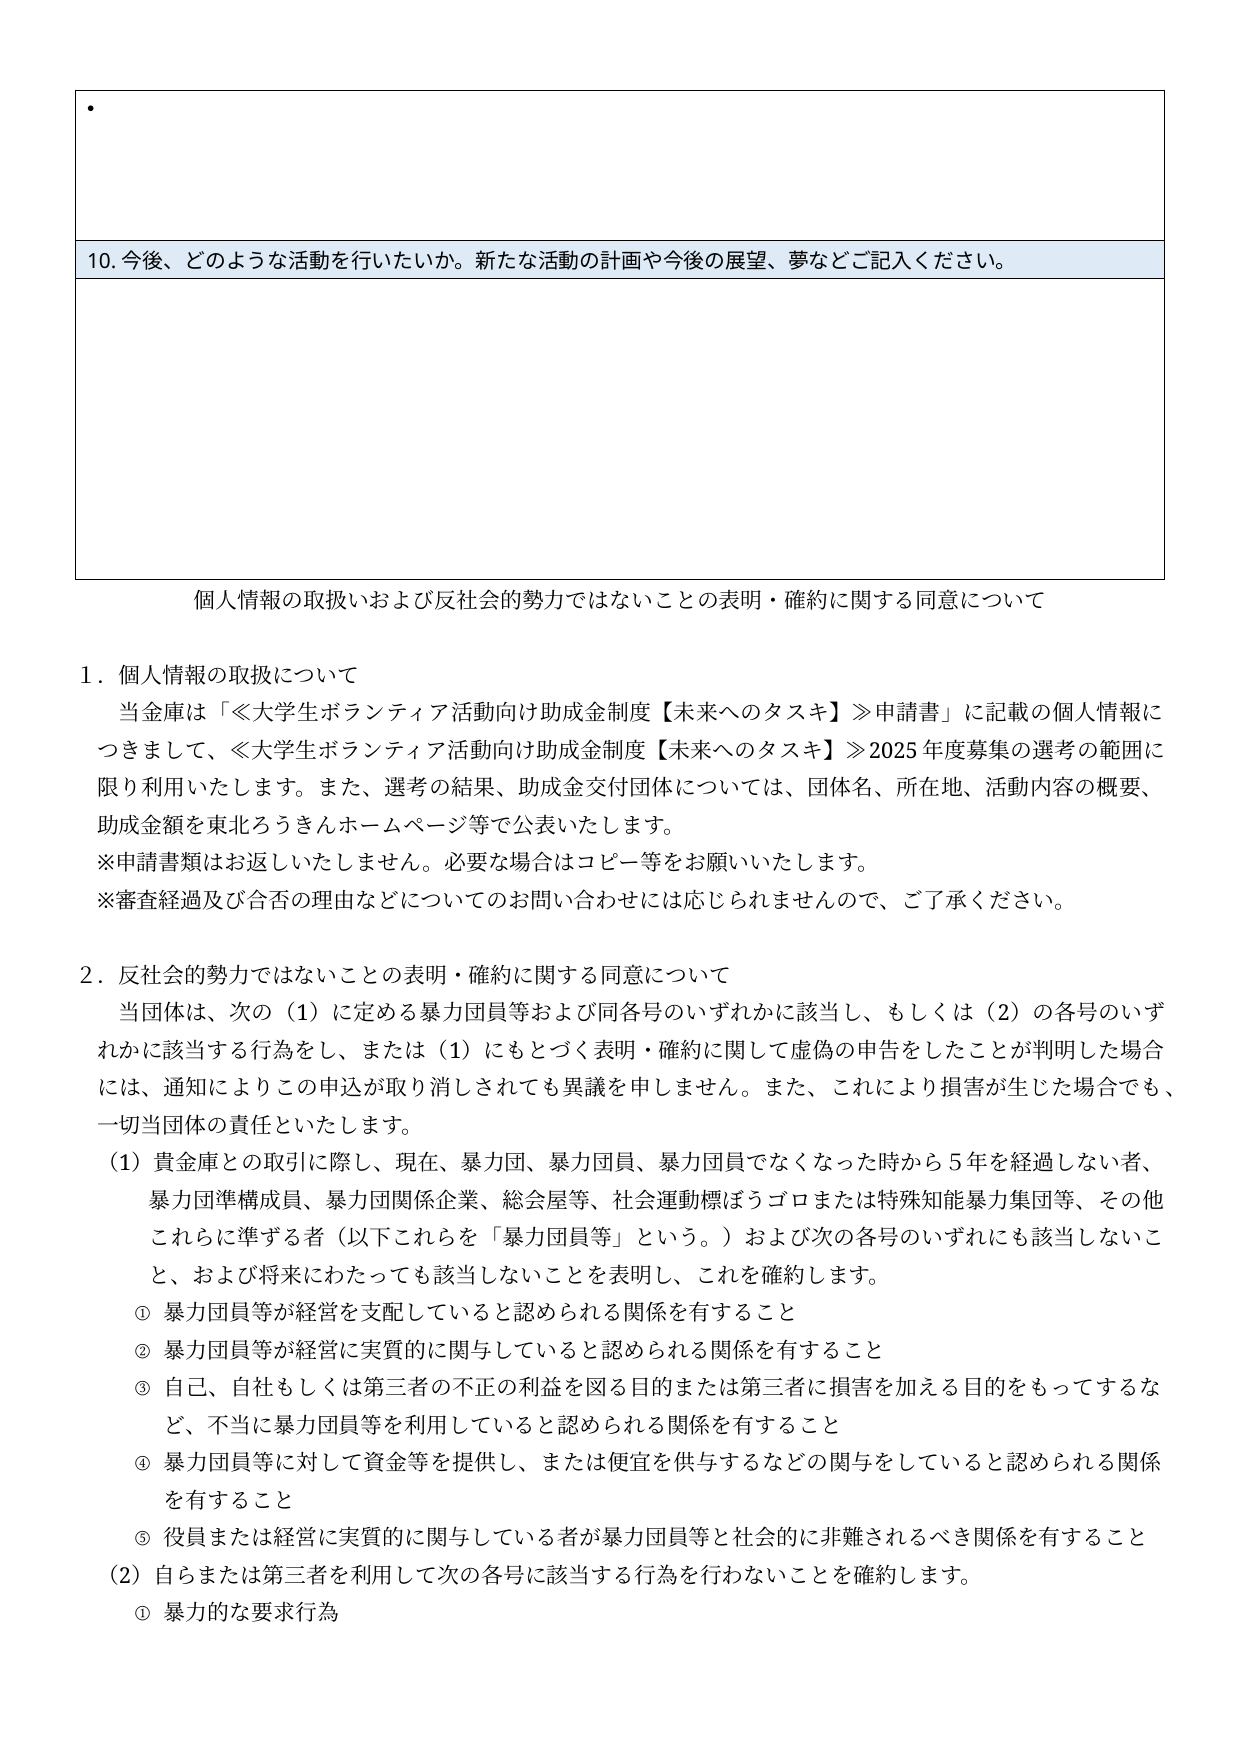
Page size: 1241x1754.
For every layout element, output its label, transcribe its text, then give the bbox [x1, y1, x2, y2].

text （1）貴金庫との取引に際し、現在、暴力団、暴力団員、暴力団員でなくなった時から５年を経過しない者、暴力団準構成員、暴力団関係企業、総会屋等、社会運動標ぼうゴロまたは特殊知能暴力集団等、その他これらに準ずる者（以下これらを「暴力団員等」という。）および次の各号のいずれにも該当しないこと、および将来にわたっても該当しないことを表明し、これを確約します。 [97, 1143, 1165, 1293]
list 暴力団員等に対して資金等を提供し、または便宜を供与するなどの関与をしていると認められる関係を有すること [134, 1443, 1165, 1518]
list 暴力団員等が経営を支配していると認められる関係を有すること [134, 1293, 1165, 1330]
list 自己、自社もしくは第三者の不正の利益を図る目的または第三者に損害を加える目的をもってするなど、不当に暴力団員等を利用していると認められる関係を有すること [134, 1368, 1165, 1443]
table_cell 10. 今後、どのような活動を行いたいか。新たな活動の計画や今後の展望、夢などご記入ください。 [76, 241, 1164, 278]
text ※申請書類はお返しいたしません。必要な場合はコピー等をお願いいたします。 [75, 843, 1165, 880]
text １．個人情報の取扱について [75, 655, 1165, 693]
text 個人情報の取扱いおよび反社会的勢力ではないことの表明・確約に関する同意について [75, 580, 1165, 618]
text ２．反社会的勢力ではないことの表明・確約に関する同意について [75, 955, 1165, 993]
list 暴力的な要求行為 [134, 1593, 1165, 1630]
list 暴力団員等が経営に実質的に関与していると認められる関係を有すること [134, 1330, 1165, 1368]
text 当金庫は「≪大学生ボランティア活動向け助成金制度【未来へのタスキ】≫申請書」に記載の個人情報につきまして、≪大学生ボランティア活動向け助成金制度【未来へのタスキ】≫2025年度募集の選考の範囲に限り利用いたします。また、選考の結果、助成金交付団体については、団体名、所在地、活動内容の概要、助成金額を東北ろうきんホームページ等で公表いたします。 [97, 693, 1165, 843]
list 役員または経営に実質的に関与している者が暴力団員等と社会的に非難されるべき関係を有すること [134, 1518, 1165, 1555]
table_cell [76, 91, 1164, 239]
text （2）自らまたは第三者を利用して次の各号に該当する行為を行わないことを確約します。 [75, 1555, 1165, 1593]
text ※審査経過及び合否の理由などについてのお問い合わせには応じられませんので、ご了承ください。 [75, 880, 1165, 918]
table_cell [76, 279, 1164, 579]
text 当団体は、次の（1）に定める暴力団員等および同各号のいずれかに該当し、もしくは（2）の各号のいずれかに該当する行為をし、または（1）にもとづく表明・確約に関して虚偽の申告をしたことが判明した場合には、通知によりこの申込が取り消しされても異議を申しません。また、これにより損害が生じた場合でも、一切当団体の責任といたします。 [97, 993, 1165, 1143]
